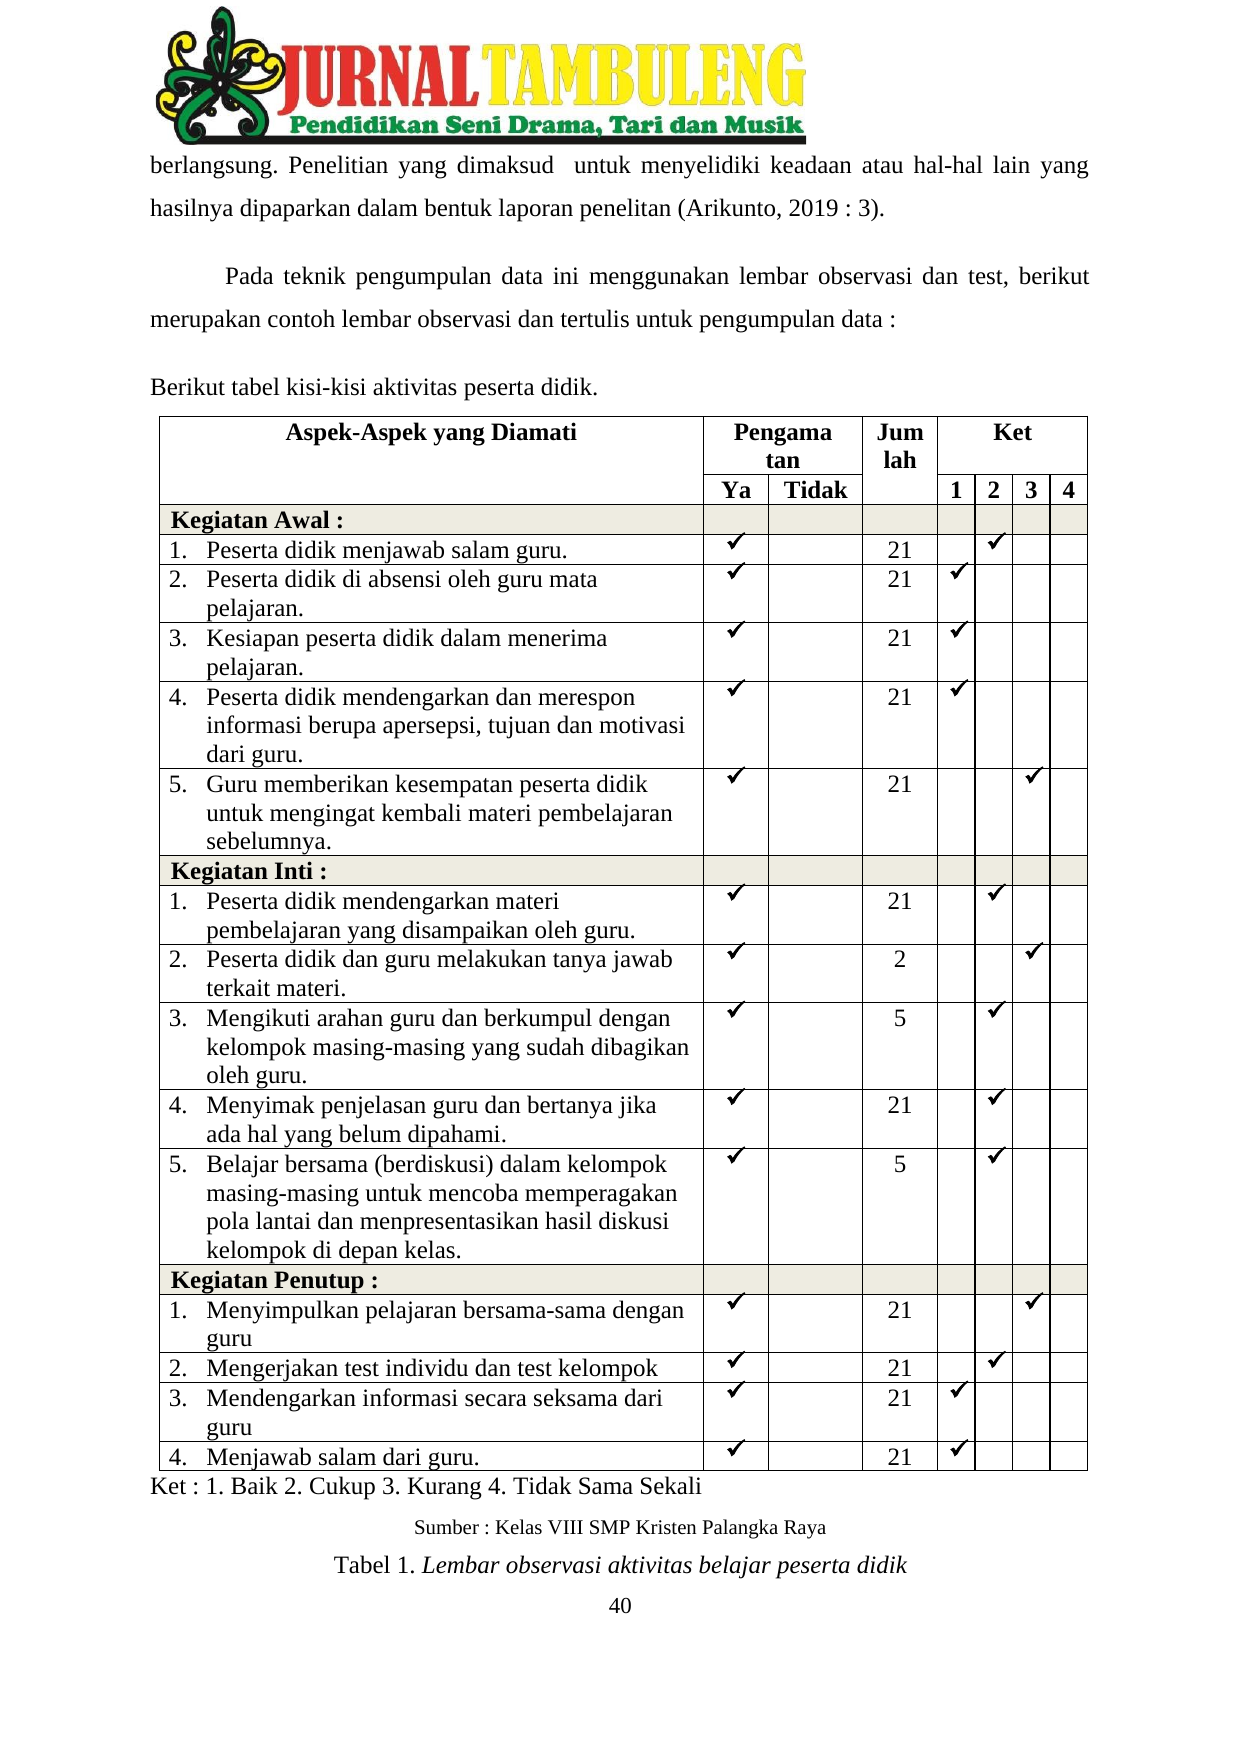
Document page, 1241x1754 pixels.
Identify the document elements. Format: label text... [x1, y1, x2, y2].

text Ket : 1. Baik 2. Cukup 3. Kurang 4. Tidak Sama Sekali [150, 1471, 1090, 1500]
table_cell [938, 623, 974, 681]
table_cell 1 [938, 475, 974, 504]
table_cell [938, 1295, 974, 1352]
table_cell 4 [1051, 475, 1087, 504]
table_cell [1013, 856, 1049, 885]
table_cell [1013, 1003, 1049, 1089]
table_cell [1051, 1295, 1087, 1352]
table_cell [704, 945, 768, 1002]
table_cell Peserta didik di absensi oleh guru mata pelajaran. [160, 565, 703, 622]
table_cell 21 [863, 886, 937, 943]
table_cell [938, 769, 974, 855]
table_cell [938, 945, 974, 1002]
table_cell [704, 886, 768, 943]
table_cell [863, 1265, 937, 1294]
table_cell Menyimak penjelasan guru dan bertanya jika ada hal yang belum dipahami. [160, 1090, 703, 1148]
table_cell 2 [863, 945, 937, 1002]
table_cell [976, 1265, 1012, 1294]
table_cell Mendengarkan informasi secara seksama dari guru [160, 1383, 703, 1441]
table_cell [1051, 1090, 1087, 1148]
table_cell [704, 1090, 768, 1148]
table_cell [1013, 1353, 1049, 1382]
table_cell [704, 1295, 768, 1352]
table_cell [769, 1383, 862, 1441]
table_cell [1051, 1442, 1087, 1470]
table_cell [938, 1149, 974, 1264]
table_cell [1013, 623, 1049, 681]
table_cell Ya [704, 475, 768, 504]
table_cell [769, 1003, 862, 1089]
table_cell [1051, 886, 1087, 943]
table_cell Kesiapan peserta didik dalam menerima pelajaran. [160, 623, 703, 681]
table_cell [1013, 1383, 1049, 1441]
table_cell [938, 856, 974, 885]
table_cell [976, 769, 1012, 855]
table_cell [1013, 505, 1049, 534]
table_cell [976, 1149, 1012, 1264]
table_cell [1051, 945, 1087, 1002]
table_cell Peserta didik menjawab salam guru. [160, 535, 703, 563]
table_cell [769, 856, 862, 885]
table_cell [1013, 1442, 1049, 1470]
table_cell Menyimpulkan pelajaran bersama-sama dengan guru [160, 1295, 703, 1352]
table_cell Peserta didik mendengarkan dan merespon informasi berupa apersepsi, tujuan dan motivasi dari guru. [160, 682, 703, 768]
table_cell 21 [863, 1442, 937, 1470]
table_cell [769, 623, 862, 681]
table_cell [976, 1295, 1012, 1352]
table_cell [704, 1149, 768, 1264]
table_cell [1051, 856, 1087, 885]
table_cell [1013, 1265, 1049, 1294]
table_cell [1013, 565, 1049, 622]
table_header Jumlah [863, 417, 937, 504]
table_cell [769, 535, 862, 563]
text Sumber : Kelas VIII SMP Kristen Palangka Raya [150, 1514, 1090, 1539]
table_cell 21 [863, 1383, 937, 1441]
table_cell [938, 505, 974, 534]
table_cell [938, 886, 974, 943]
table_cell 21 [863, 623, 937, 681]
table_cell [704, 565, 768, 622]
table_cell [976, 1003, 1012, 1089]
table_cell [976, 623, 1012, 681]
table_cell 21 [863, 1295, 937, 1352]
table_cell [976, 1090, 1012, 1148]
table_cell [704, 856, 768, 885]
table_cell Tidak [769, 475, 862, 504]
table_cell [863, 505, 937, 534]
table_cell [938, 1383, 974, 1441]
table_cell [976, 505, 1012, 534]
table_cell [769, 682, 862, 768]
table_cell [938, 682, 974, 768]
table_cell 21 [863, 682, 937, 768]
table_cell 21 [863, 769, 937, 855]
table_cell 5 [863, 1149, 937, 1264]
table_cell [1051, 505, 1087, 534]
table_cell [704, 1383, 768, 1441]
table_cell 2 [976, 475, 1012, 504]
table_cell [938, 1090, 974, 1148]
table_cell [976, 856, 1012, 885]
table_cell [976, 1442, 1012, 1470]
table_cell [938, 1003, 974, 1089]
table_cell [938, 1265, 974, 1294]
table_cell Kegiatan Inti : [160, 856, 703, 885]
table_cell [769, 1149, 862, 1264]
table_cell [976, 945, 1012, 1002]
table_cell [1051, 535, 1087, 563]
table_cell 3 [1013, 475, 1049, 504]
table_cell [1051, 1003, 1087, 1089]
table_cell [1013, 769, 1049, 855]
table_cell [704, 1265, 768, 1294]
table_cell [704, 682, 768, 768]
table_cell 21 [863, 535, 937, 563]
table_cell [704, 1003, 768, 1089]
table_cell Mengerjakan test individu dan test kelompok [160, 1353, 703, 1382]
table_cell [1051, 769, 1087, 855]
table_cell 21 [863, 565, 937, 622]
table_header Pengama tan [704, 417, 862, 474]
table_cell [1051, 565, 1087, 622]
table_cell [704, 769, 768, 855]
table_cell [1051, 623, 1087, 681]
table_cell [1013, 886, 1049, 943]
table_cell [976, 565, 1012, 622]
table_cell [938, 565, 974, 622]
table_cell [769, 1442, 862, 1470]
table_cell [976, 1353, 1012, 1382]
table_cell Guru memberikan kesempatan peserta didik untuk mengingat kembali materi pembelajaran sebelumnya. [160, 769, 703, 855]
table_cell [704, 505, 768, 534]
table_cell [1013, 945, 1049, 1002]
text Berikut tabel kisi-kisi aktivitas peserta didik. [150, 372, 1090, 401]
table_header Aspek-Aspek yang Diamati [160, 417, 703, 504]
table_cell [1051, 1383, 1087, 1441]
table_cell [938, 535, 974, 563]
table_cell [769, 1265, 862, 1294]
table_cell [976, 682, 1012, 768]
table_cell [704, 623, 768, 681]
table_cell [976, 1383, 1012, 1441]
table_cell Kegiatan Awal : [160, 505, 703, 534]
table_cell [769, 565, 862, 622]
table_cell [1051, 1265, 1087, 1294]
table_cell [769, 886, 862, 943]
table_cell [769, 1090, 862, 1148]
table_cell [704, 535, 768, 563]
table_header Ket [938, 417, 1087, 474]
table_cell [1051, 1353, 1087, 1382]
table_cell [1013, 1149, 1049, 1264]
table_cell [938, 1442, 974, 1470]
table_cell [976, 886, 1012, 943]
table_cell [1051, 682, 1087, 768]
table_cell [769, 1295, 862, 1352]
table_cell [769, 769, 862, 855]
table_cell [769, 505, 862, 534]
table_cell [704, 1442, 768, 1470]
table_cell Belajar bersama (berdiskusi) dalam kelompok masing-masing untuk mencoba memperagakan pola lantai dan menpresentasikan hasil diskusi kelompok di depan kelas. [160, 1149, 703, 1264]
table_cell [769, 1353, 862, 1382]
text Tabel 1. Lembar observasi aktivitas belajar peserta didik [150, 1551, 1090, 1579]
table_cell [938, 1353, 974, 1382]
table_cell [704, 1353, 768, 1382]
table_cell [1013, 1295, 1049, 1352]
table_cell [769, 945, 862, 1002]
table_cell 5 [863, 1003, 937, 1089]
table_cell Peserta didik dan guru melakukan tanya jawab terkait materi. [160, 945, 703, 1002]
list Pada teknik pengumpulan data ini menggunakan lembar observasi dan test, berikut merupakan contoh lembar observasi dan tertulis untuk pengumpulan data : [150, 261, 1090, 333]
table_cell [1013, 1090, 1049, 1148]
table_cell [976, 535, 1012, 563]
table_cell [1013, 535, 1049, 563]
table_cell Mengikuti arahan guru dan berkumpul dengan kelompok masing-masing yang sudah dibagikan oleh guru. [160, 1003, 703, 1089]
picture [155, 6, 807, 145]
table_cell Peserta didik mendengarkan materi pembelajaran yang disampaikan oleh guru. [160, 886, 703, 943]
table_cell Menjawab salam dari guru. [160, 1442, 703, 1470]
table_cell 21 [863, 1353, 937, 1382]
table_cell 21 [863, 1090, 937, 1148]
table_cell [1013, 682, 1049, 768]
table_cell [1051, 1149, 1087, 1264]
table_cell Kegiatan Penutup : [160, 1265, 703, 1294]
table_cell [863, 856, 937, 885]
